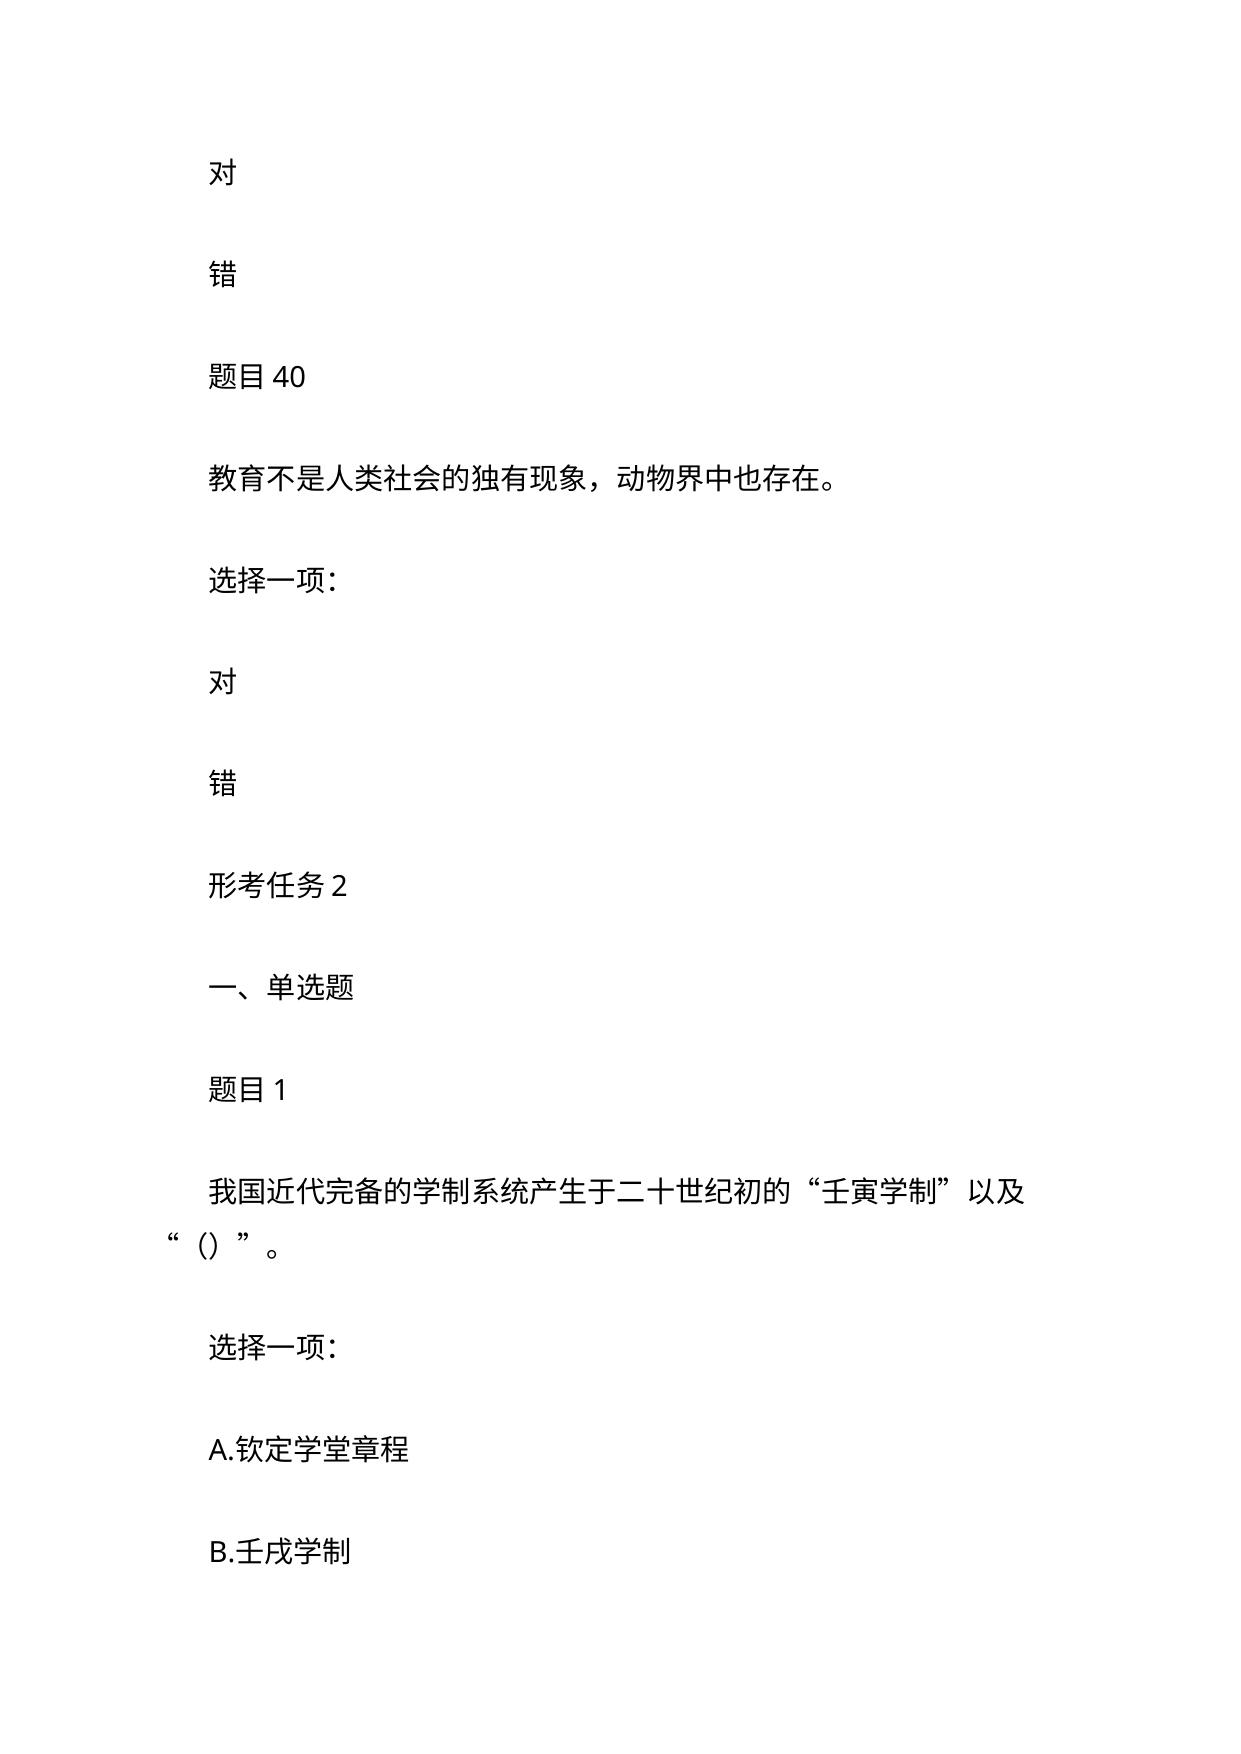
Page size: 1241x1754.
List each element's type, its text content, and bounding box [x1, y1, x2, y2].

text 我国近代完备的学制系统产生于二十世纪初的“壬寅学制”以及“（）”。 [150, 1168, 1090, 1266]
text 错 [150, 761, 1090, 803]
text 一、单选题 [150, 964, 1090, 1007]
text 选择一项： [150, 1325, 1090, 1367]
text B.壬戌学制 [150, 1529, 1090, 1571]
text 对 [150, 150, 1090, 192]
text 错 [150, 252, 1090, 294]
text 教育不是人类社会的独有现象，动物界中也存在。 [150, 456, 1090, 498]
text 题目1 [150, 1066, 1090, 1109]
text 选择一项： [150, 557, 1090, 599]
text 题目40 [150, 353, 1090, 396]
text 形考任务2 [150, 863, 1090, 905]
text A.钦定学堂章程 [150, 1427, 1090, 1469]
text 对 [150, 659, 1090, 701]
